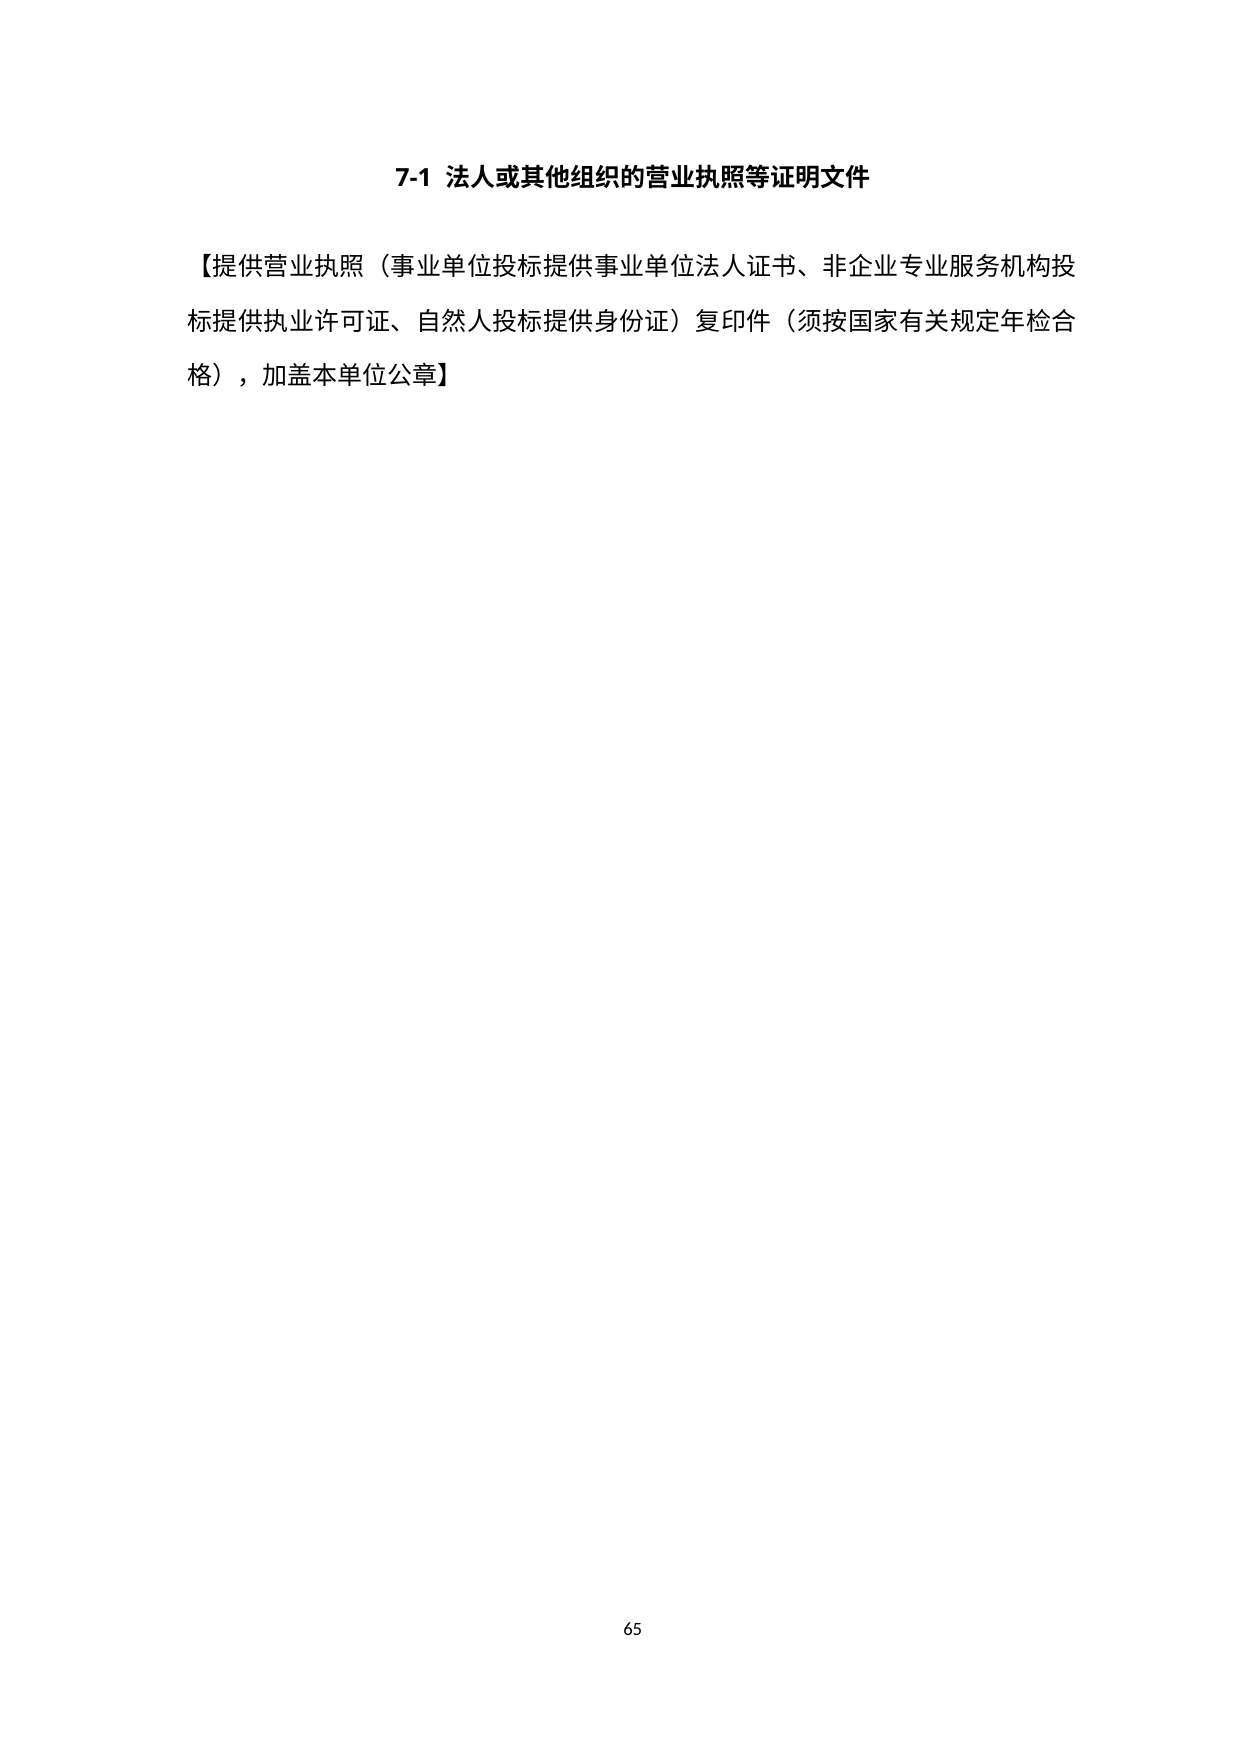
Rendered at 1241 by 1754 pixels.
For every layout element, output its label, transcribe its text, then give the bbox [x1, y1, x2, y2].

text 【提供营业执照（事业单位投标提供事业单位法人证书、非企业专业服务机构投标提供执业许可证、自然人投标提供身份证）复印件（须按国家有关规定年检合格），加盖本单位公章】 [187, 247, 1078, 392]
subtitle 7-1 法人或其他组织的营业执照等证明文件 [187, 157, 1078, 193]
